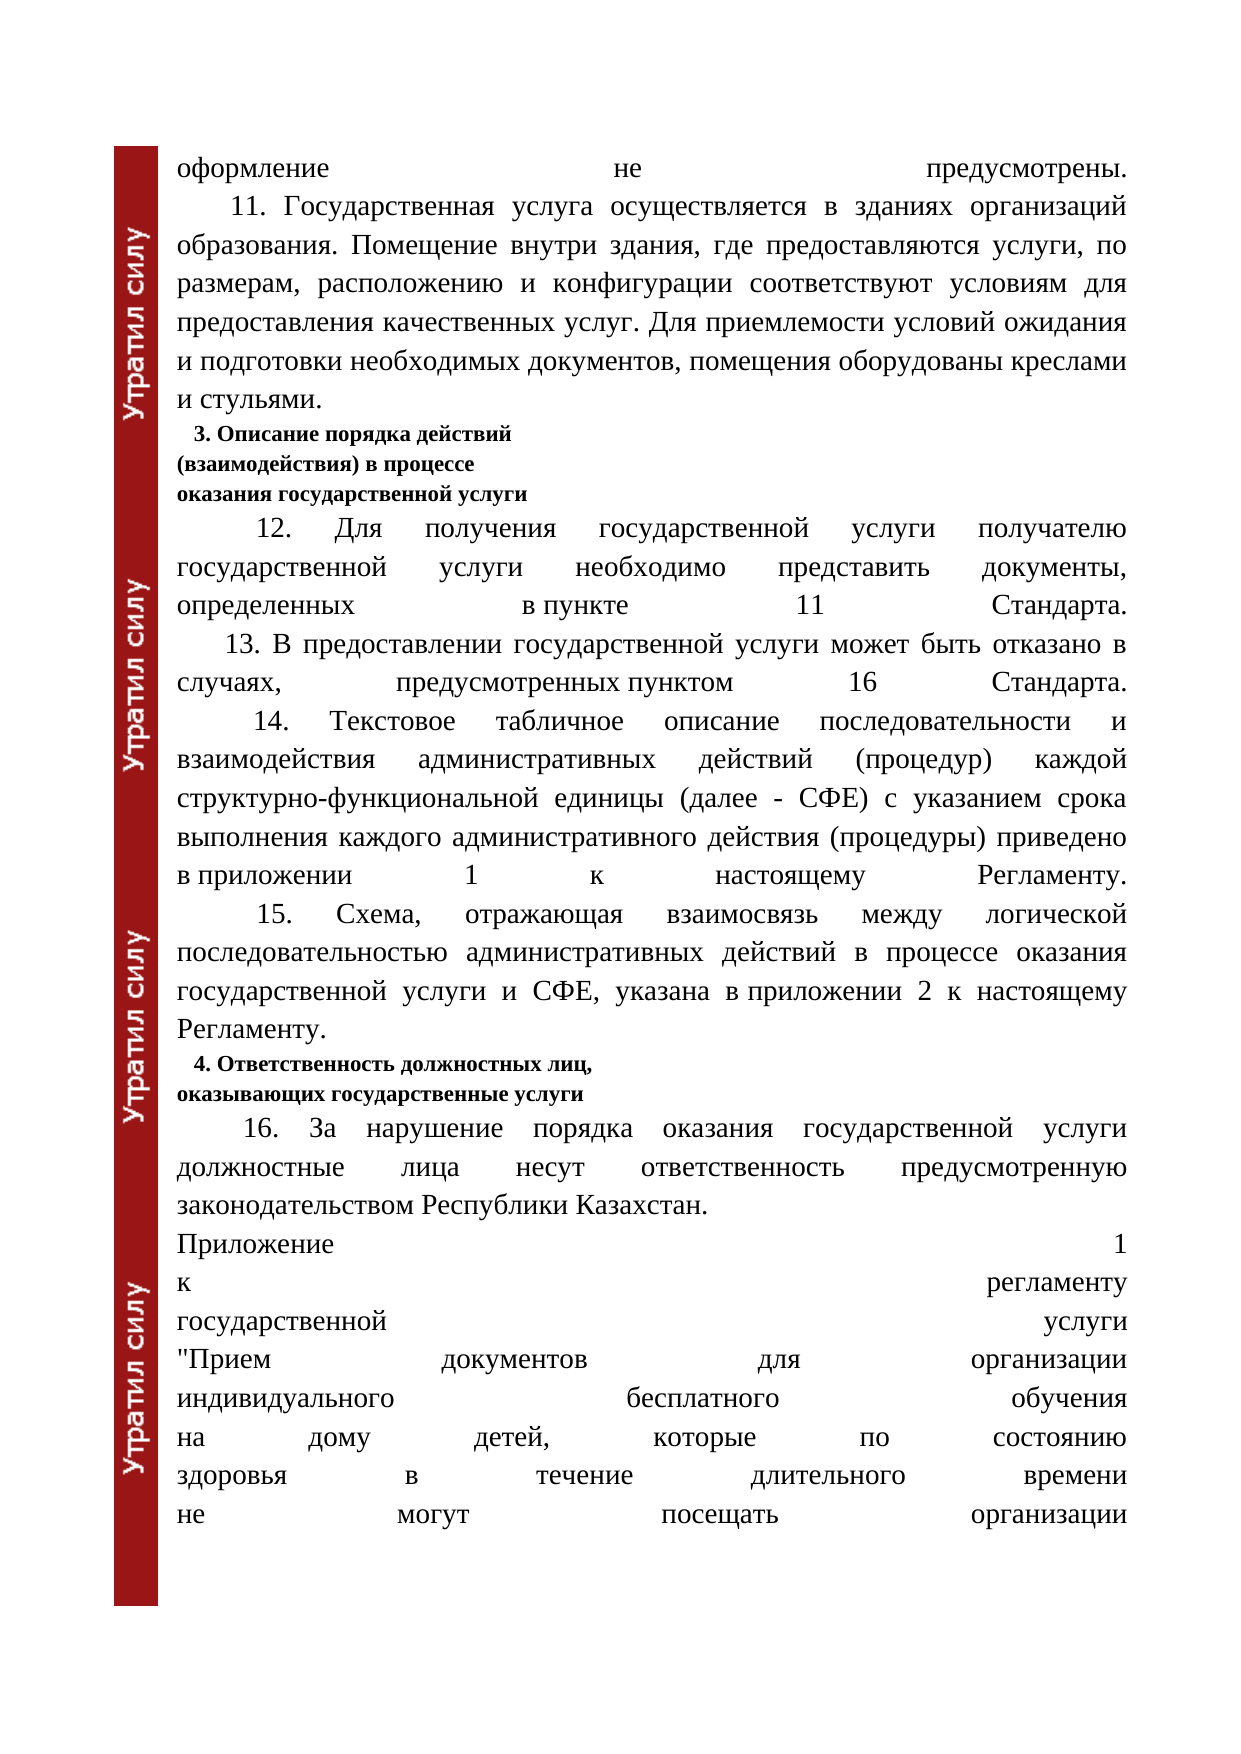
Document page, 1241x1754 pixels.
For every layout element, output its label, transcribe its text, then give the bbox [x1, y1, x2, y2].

picture [114, 1529, 158, 1606]
text 4. Ответственность должностных лиц, оказывающих государственные услуги [112, 1050, 1128, 1107]
picture [114, 415, 158, 420]
text 3. Описание порядка действий (взаимодействия) в процессе оказания государственной услуги [112, 420, 1128, 507]
picture [114, 1221, 158, 1226]
text 12. Для получения государственной услуги получателю государственной услуги необходимо представить документы, определенных в пункте 11 Стандарта. 13. В предоставлении государственной услуги может быть отказано в случаях, предусмотренных пунктом 16 Стандарта. 14. Текстовое табличное описание последовательности и взаимодействия административных действий (процедур) каждой структурно-функциональной единицы (далее - СФЕ) с указанием срока выполнения каждого административного действия (процедуры) приведено в приложении 1 к настоящему Регламенту. 15. Схема, отражающая взаимосвязь между логической последовательностью административных действий в процессе оказания государственной услуги и СФЕ, указана в приложении 2 к настоящему Регламенту. [112, 510, 1128, 1045]
picture [114, 146, 158, 150]
text 16. За нарушение порядка оказания государственной услуги должностные лица несут ответственность предусмотренную законодательством Республики Казахстан. [112, 1110, 1128, 1221]
picture [114, 1045, 158, 1050]
